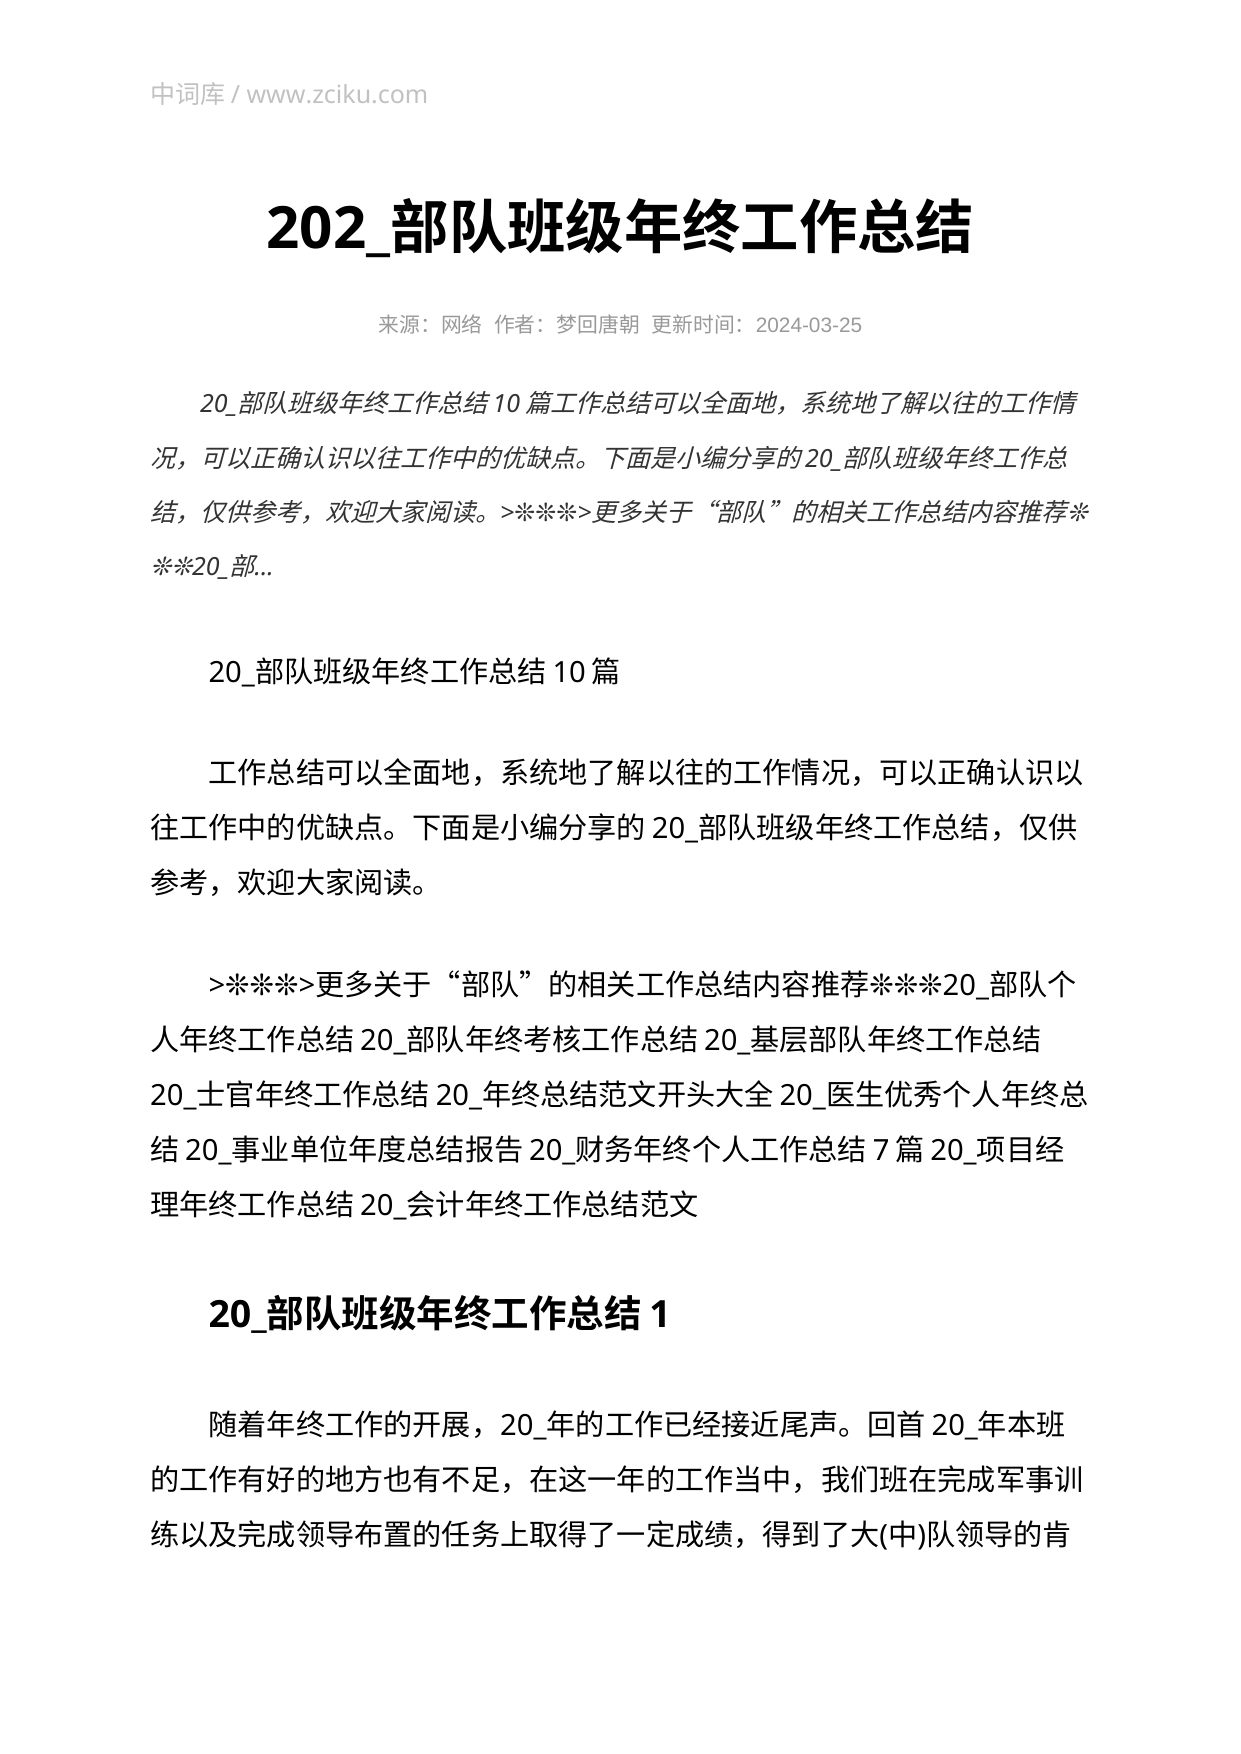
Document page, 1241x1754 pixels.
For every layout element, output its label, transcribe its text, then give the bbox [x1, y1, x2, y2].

text 20_部队班级年终工作总结10篇工作总结可以全面地，系统地了解以往的工作情况，可以正确认识以往工作中的优缺点。下面是小编分享的20_部队班级年终工作总结，仅供参考，欢迎大家阅读。>❊❊❊>更多关于“部队”的相关工作总结内容推荐❊❊❊20_部... [150, 384, 1090, 583]
subtitle 202_部队班级年终工作总结 [150, 181, 1090, 266]
text 20_部队班级年终工作总结10篇 [150, 648, 1090, 691]
text 来源：网络 作者：梦回唐朝 更新时间：2024-03-25 [150, 313, 1090, 337]
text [150, 1401, 1090, 1554]
text 工作总结可以全面地，系统地了解以往的工作情况，可以正确认识以往工作中的优缺点。下面是小编分享的20_部队班级年终工作总结，仅供参考，欢迎大家阅读。 [150, 750, 1090, 902]
text >❊❊❊>更多关于“部队”的相关工作总结内容推荐❊❊❊20_部队个人年终工作总结20_部队年终考核工作总结20_基层部队年终工作总结20_士官年终工作总结20_年终总结范文开头大全20_医生优秀个人年终总结20_事业单位年度总结报告20_财务年终个人工作总结7篇20_项目经理年终工作总结20_会计年终工作总结范文 [150, 962, 1090, 1224]
text 20_部队班级年终工作总结1 [150, 1284, 1090, 1338]
